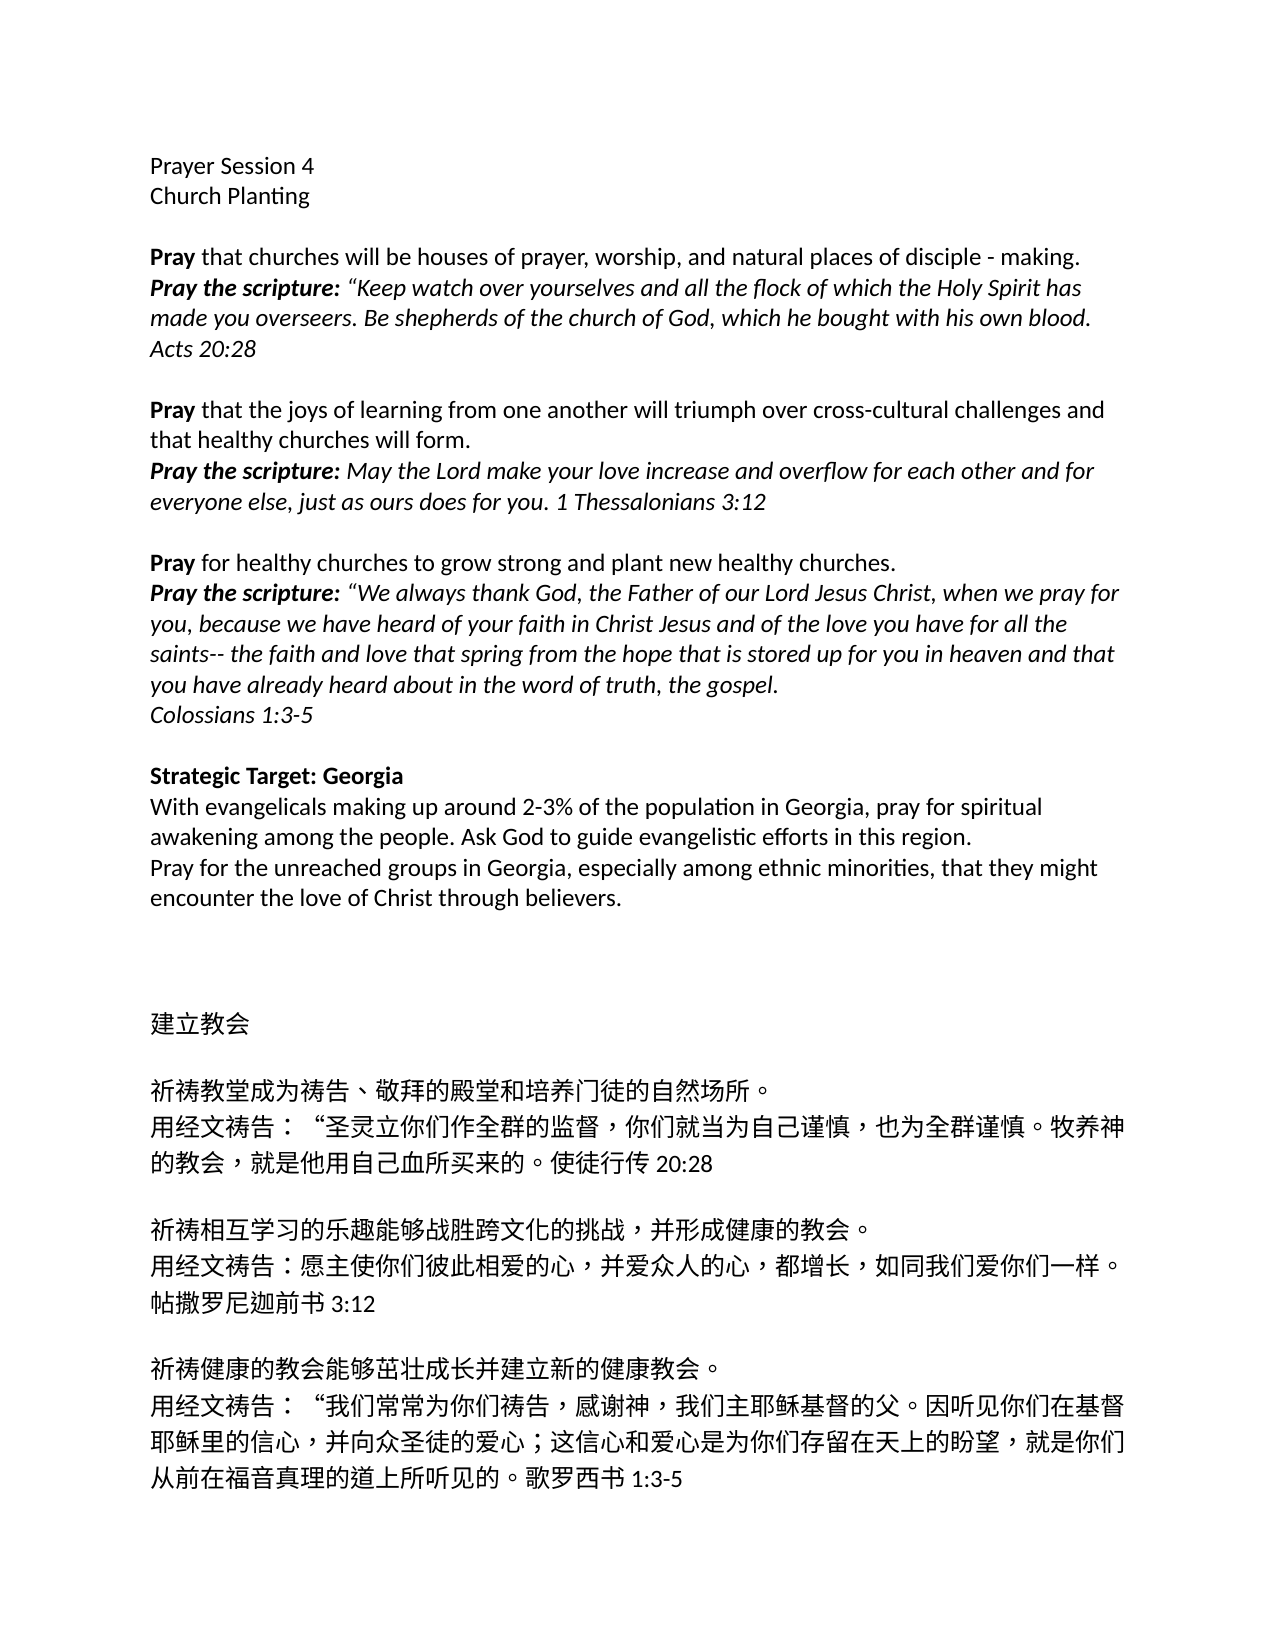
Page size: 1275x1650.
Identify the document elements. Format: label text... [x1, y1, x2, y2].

text With evangelicals making up around 2-3% of the population in Georgia, pray for spiritual awakening among the people. Ask God to guide evangelistic efforts in this region. [150, 791, 1125, 852]
text 祈祷教堂成为祷告、敬拜的殿堂和培养门徒的自然场所。 [150, 1071, 1125, 1108]
text Pray the scripture: “We always thank God, the Father of our Lord Jesus Christ, when we pray for you, because we have heard of your faith in Christ Jesus and of the love you have for all the saints-- the faith and love that spring from the hope that is stored up for you in heaven and that you have already heard about in the word of truth, the gospel. [150, 577, 1125, 699]
text 用经文祷告：愿主使你们彼此相爱的心，并爱众人的心，都增长，如同我们爱你们一样。帖撒罗尼迦前书 3:12 [150, 1247, 1125, 1319]
text 建立教会 [150, 1004, 1125, 1041]
text 用经文祷告：“圣灵立你们作全群的监督，你们就当为自己谨慎，也为全群谨慎。牧养神的教会，就是他用自己血所买来的。使徒行传 20:28 [150, 1108, 1125, 1180]
text 祈祷相互学习的乐趣能够战胜跨文化的挑战，并形成健康的教会。 [150, 1211, 1125, 1247]
text Pray for the unreached groups in Georgia, especially among ethnic minorities, that they might encounter the love of Christ through believers. [150, 852, 1125, 913]
text 用经文祷告：“我们常常为你们祷告，感谢神，我们主耶稣基督的父。因听见你们在基督耶稣里的信心，并向众圣徒的爱心；这信心和爱心是为你们存留在天上的盼望，就是你们从前在福音真理的道上所听见的。歌罗西书 1:3-5 [150, 1386, 1125, 1495]
text Pray that the joys of learning from one another will triumph over cross-cultural challenges and that healthy churches will form. [150, 394, 1125, 455]
text Prayer Session 4 [150, 150, 1125, 181]
text Pray the scripture: May the Lord make your love increase and overflow for each other and for everyone else, just as ours does for you. 1 Thessalonians 3:12 [150, 455, 1125, 516]
text Pray for healthy churches to grow strong and plant new healthy churches. [150, 547, 1125, 577]
text Strategic Target: Georgia [150, 760, 1125, 791]
text Church Planting [150, 181, 1125, 211]
text Pray that churches will be houses of prayer, worship, and natural places of disciple - making. [150, 242, 1125, 272]
text Pray the scripture: “Keep watch over yourselves and all the flock of which the Holy Spirit has made you overseers. Be shepherds of the church of God, which he bought with his own blood. Acts 20:28 [150, 272, 1125, 364]
text Colossians 1:3-5 [150, 699, 1125, 730]
text 祈祷健康的教会能够茁壮成长并建立新的健康教会。 [150, 1350, 1125, 1386]
